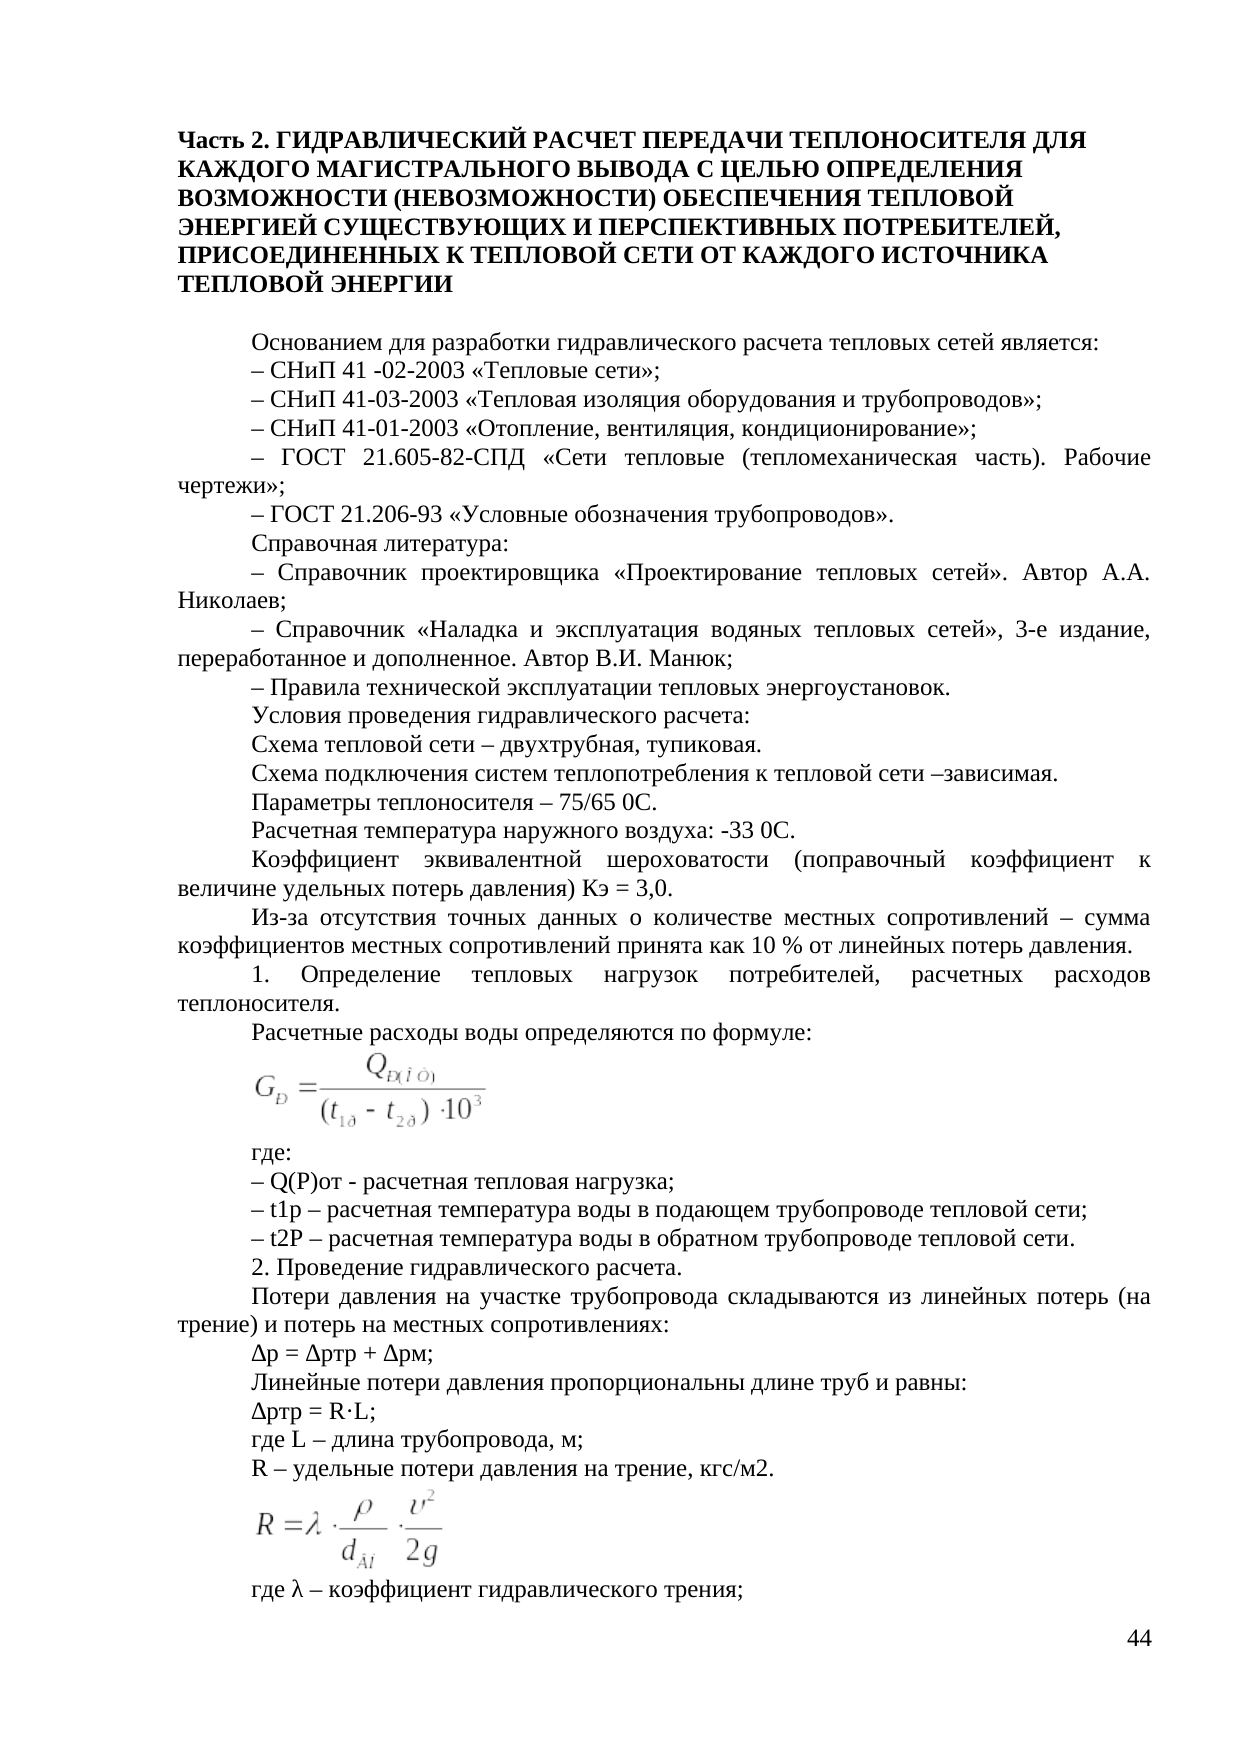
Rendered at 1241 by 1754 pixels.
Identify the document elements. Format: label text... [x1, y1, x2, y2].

text – СНиП 41-01-2003 «Отопление, вентиляция, кондиционирование»; [177, 413, 1152, 442]
text – СНиП 41-03-2003 «Тепловая изоляция оборудования и трубопроводов»; [177, 384, 1152, 413]
text Потери давления на участке трубопровода складываются из линейных потерь (на трение) и потерь на местных сопротивлениях: [177, 1281, 1152, 1338]
text где: [177, 1137, 1152, 1166]
text Расчетная температура наружного воздуха: -33 0С. [177, 815, 1152, 844]
text Схема подключения систем теплопотребления к тепловой сети –зависимая. [177, 758, 1152, 787]
text Основанием для разработки гидравлического расчета тепловых сетей является: [177, 327, 1152, 355]
text 2. Проведение гидравлического расчета. [177, 1252, 1152, 1281]
text Параметры теплоносителя – 75/65 0С. [177, 787, 1152, 815]
text – Справочник проектировщика «Проектирование тепловых сетей». Автор А.А. Николаев; [177, 557, 1152, 614]
text Условия проведения гидравлического расчета: [177, 700, 1152, 729]
text – Правила технической эксплуатации тепловых энергоустановок. [177, 672, 1152, 700]
text – Справочник «Наладка и эксплуатация водяных тепловых сетей», 3-е издание, переработанное и дополненное. Автор В.И. Манюк; [177, 614, 1152, 672]
text где λ – коэффициент гидравлического трения; [177, 1574, 1152, 1603]
text Расчетные расходы воды определяются по формуле: [177, 1017, 1152, 1045]
text R – удельные потери давления на трение, кгс/м2. [177, 1453, 1152, 1482]
text – t1p – расчетная температура воды в подающем трубопроводе тепловой сети; [177, 1194, 1152, 1223]
text – t2P – расчетная температура воды в обратном трубопроводе тепловой сети. [177, 1223, 1152, 1252]
text Коэффициент эквивалентной шероховатости (поправочный коэффициент к величине удельных потерь давления) Кэ = 3,0. [177, 844, 1152, 902]
text – СНиП 41 -02-2003 «Тепловые сети»; [177, 355, 1152, 384]
text Линейные потери давления пропорциональны длине труб и равны: [177, 1367, 1152, 1396]
text – Q(P)oт - расчетная тепловая нагрузка; [177, 1166, 1152, 1194]
subtitle Часть 2. ГИДРАВЛИЧЕСКИЙ РАСЧЕТ ПЕРЕДАЧИ ТЕПЛОНОСИТЕЛЯ ДЛЯ КАЖДОГО МАГИСТРАЛЬНОГО ВЫВОДА С ЦЕЛЬЮ ОПРЕДЕЛЕНИЯ ВОЗМОЖНОСТИ (НЕВОЗМОЖНОСТИ) ОБЕСПЕЧЕНИЯ ТЕПЛОВОЙ ЭНЕРГИЕЙ СУЩЕСТВУЮЩИХ И ПЕРСПЕКТИВНЫХ ПОТРЕБИТЕЛЕЙ, ПРИСОЕДИНЕННЫХ К ТЕПЛОВОЙ СЕТИ ОТ КАЖДОГО ИСТОЧНИКА ТЕПЛОВОЙ ЭНЕРГИИ [177, 125, 1152, 298]
text ∆pтр = R·L; [177, 1396, 1152, 1424]
text ∆р = ∆ртр + ∆рм; [177, 1338, 1152, 1367]
text 1. Определение тепловых нагрузок потребителей, расчетных расходов теплоносителя. [177, 959, 1152, 1017]
text Схема тепловой сети – двухтрубная, тупиковая. [177, 729, 1152, 758]
text – ГОСТ 21.206-93 «Условные обозначения трубопроводов». [177, 499, 1152, 528]
text Справочная литература: [177, 528, 1152, 557]
text где L – длина трубопровода, м; [177, 1424, 1152, 1453]
text Из-за отсутствия точных данных о количестве местных сопротивлений – сумма коэффициентов местных сопротивлений принята как 10 % от линейных потерь давления. [177, 902, 1152, 959]
text – ГОСТ 21.605-82-СПД «Сети тепловые (тепломеханическая часть). Рабочие чертежи»; [177, 442, 1152, 499]
